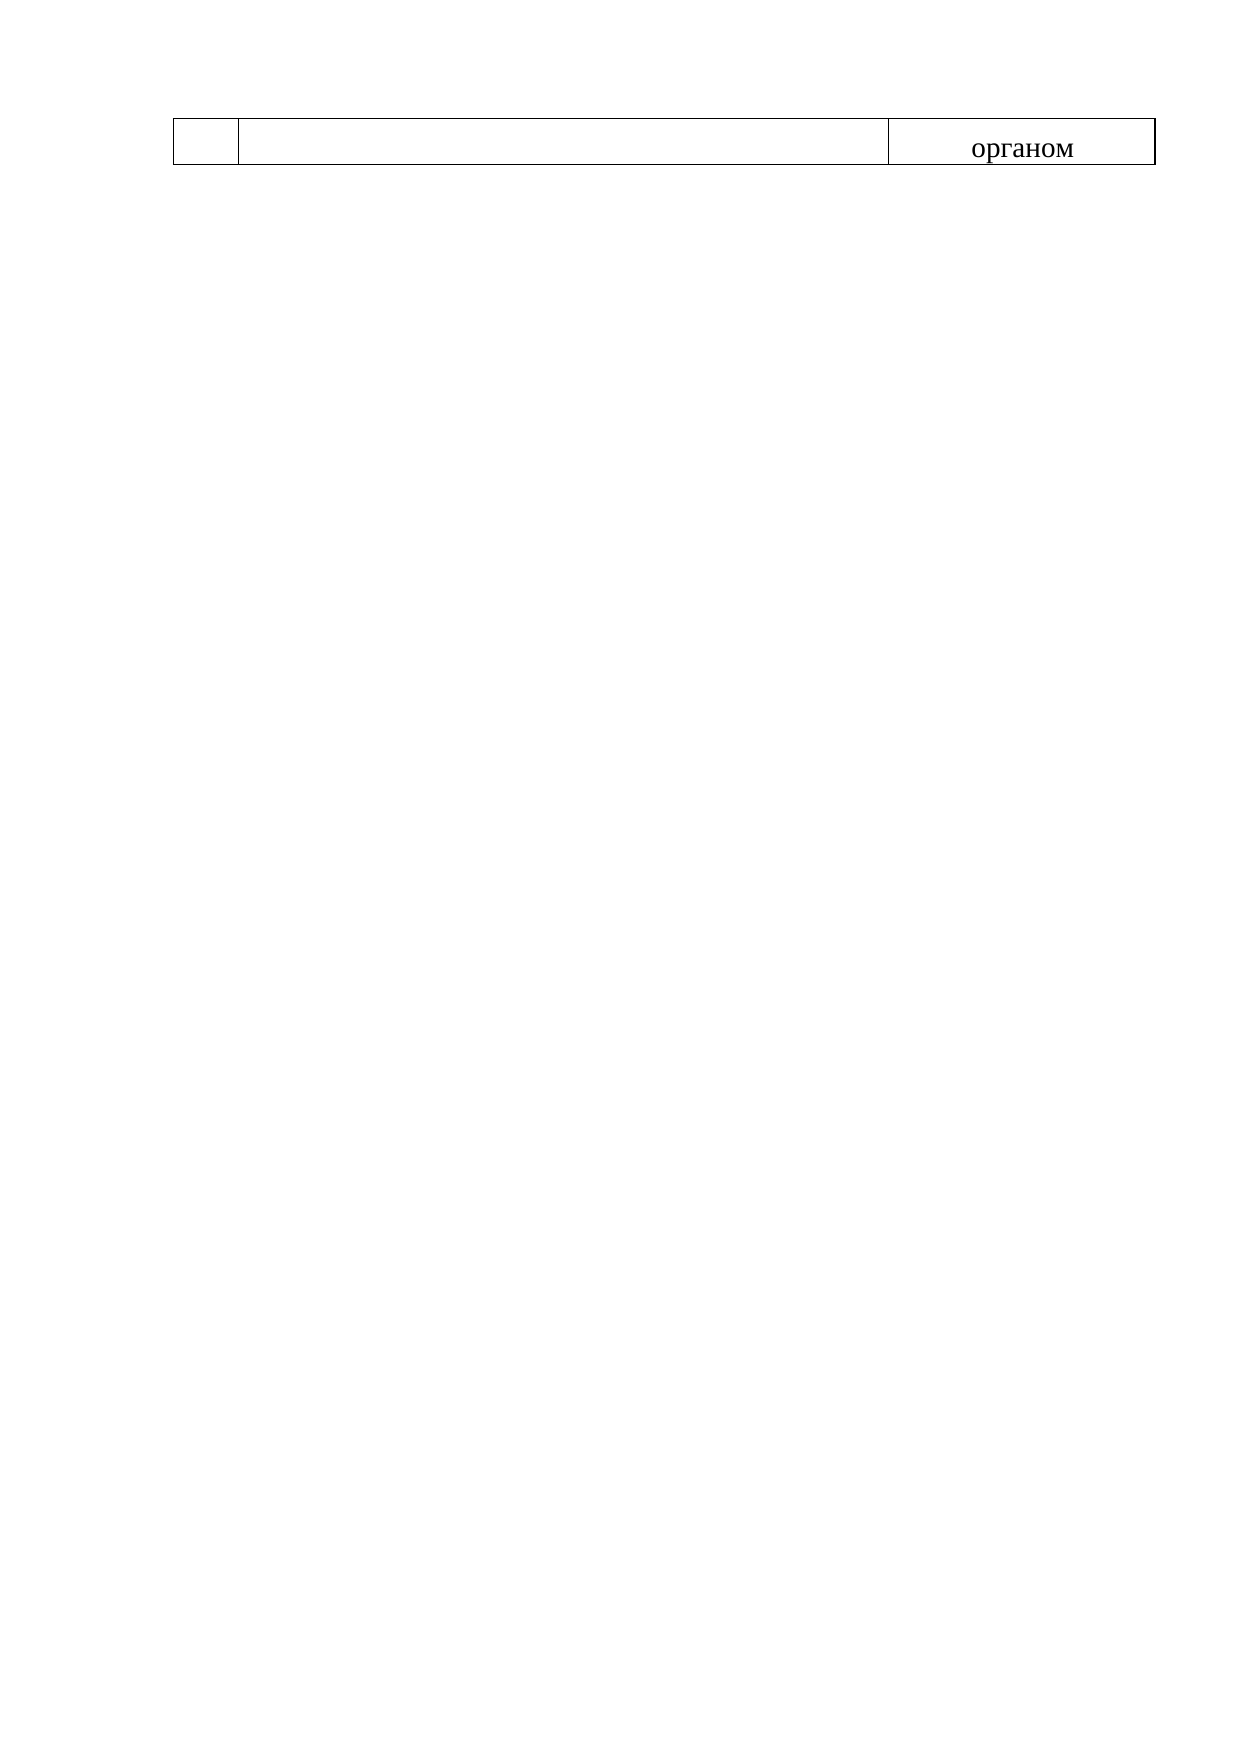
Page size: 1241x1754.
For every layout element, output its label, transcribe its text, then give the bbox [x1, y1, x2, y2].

table_cell 3. [174, 119, 238, 164]
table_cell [889, 119, 1154, 164]
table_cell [239, 119, 888, 164]
